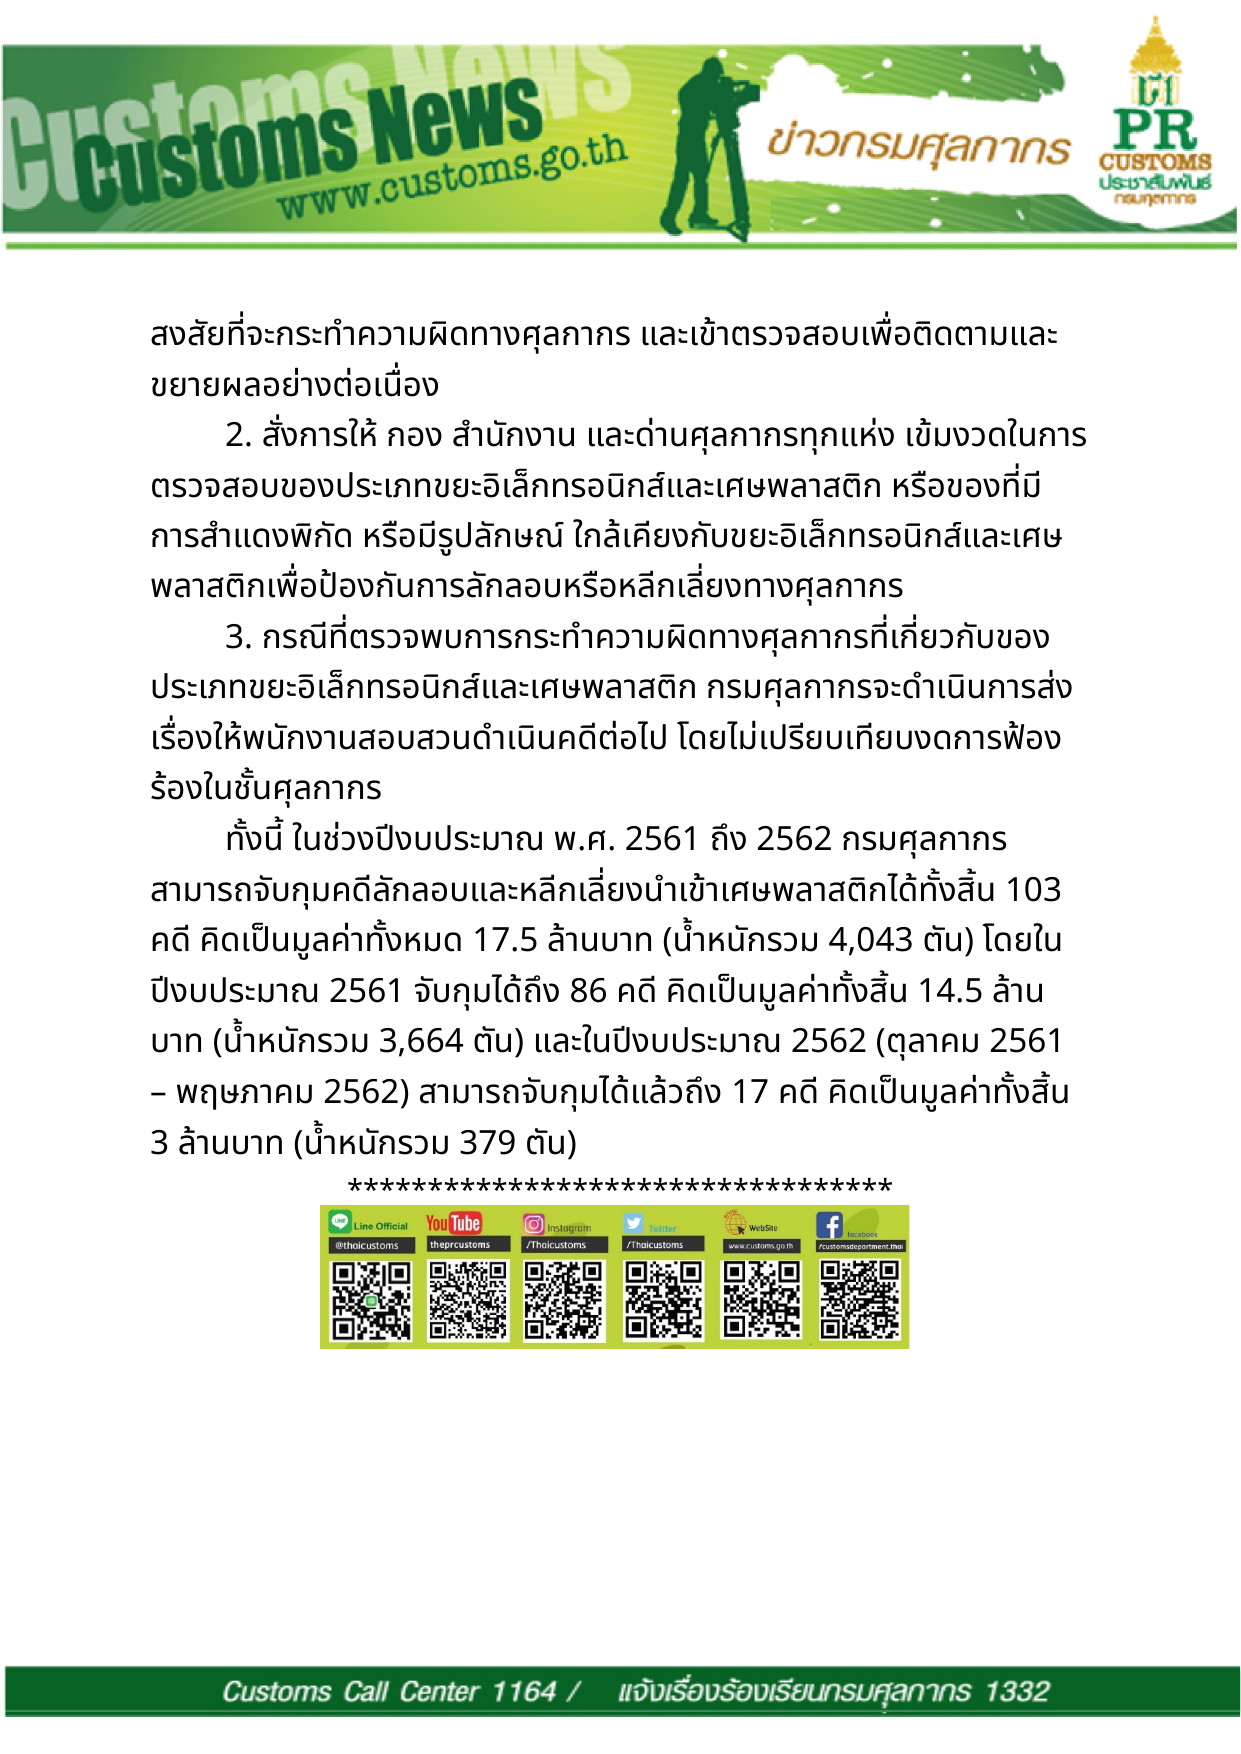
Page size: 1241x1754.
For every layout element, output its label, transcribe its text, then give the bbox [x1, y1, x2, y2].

picture [0, 0, 1236, 251]
text 2. สั่งการให้ กอง สำนักงาน และด่านศุลกากรทุกแห่ง เข้มงวดในการตรวจสอบของประเภทขยะอิเล็กทรอนิกส์และเศษพลาสติก หรือของที่มีการสำแดงพิกัด หรือมีรูปลักษณ์ ใกล้เคียงกับขยะอิเล็กทรอนิกส์และเศษพลาสติกเพื่อป้องกันการลักลอบหรือหลีกเลี่ยงทางศุลกากร [150, 411, 1090, 613]
text 3. กรณีที่ตรวจพบการกระทำความผิดทางศุลกากรที่เกี่ยวกับของประเภทขยะอิเล็กทรอนิกส์และเศษพลาสติก กรมศุลกากรจะดำเนินการส่งเรื่องให้พนักงานสอบสวนดำเนินคดีต่อไป โดยไม่เปรียบเทียบงดการฟ้องร้องในชั้นศุลกากร [150, 613, 1090, 815]
text ทั้งนี้ ในช่วงปีงบประมาณ พ.ศ. 2561 ถึง 2562 กรมศุลกากรสามารถจับกุมคดีลักลอบและหลีกเลี่ยงนำเข้าเศษพลาสติกได้ทั้งสิ้น 103 คดี คิดเป็นมูลค่าทั้งหมด 17.5 ล้านบาท (น้ำหนักรวม 4,043 ตัน) โดยในปีงบประมาณ 2561 จับกุมได้ถึง 86 คดี คิดเป็นมูลค่าทั้งสิ้น 14.5 ล้านบาท (น้ำหนักรวม 3,664 ตัน) และในปีงบประมาณ 2562 (ตุลาคม 2561 – พฤษภาคม 2562) สามารถจับกุมได้แล้วถึง 17 คดี คิดเป็นมูลค่าทั้งสิ้น 3 ล้านบาท (น้ำหนักรวม 379 ตัน) [150, 815, 1090, 1169]
text ********************************** [150, 1169, 1090, 1209]
picture [320, 1209, 910, 1349]
picture [0, 1661, 1241, 1717]
